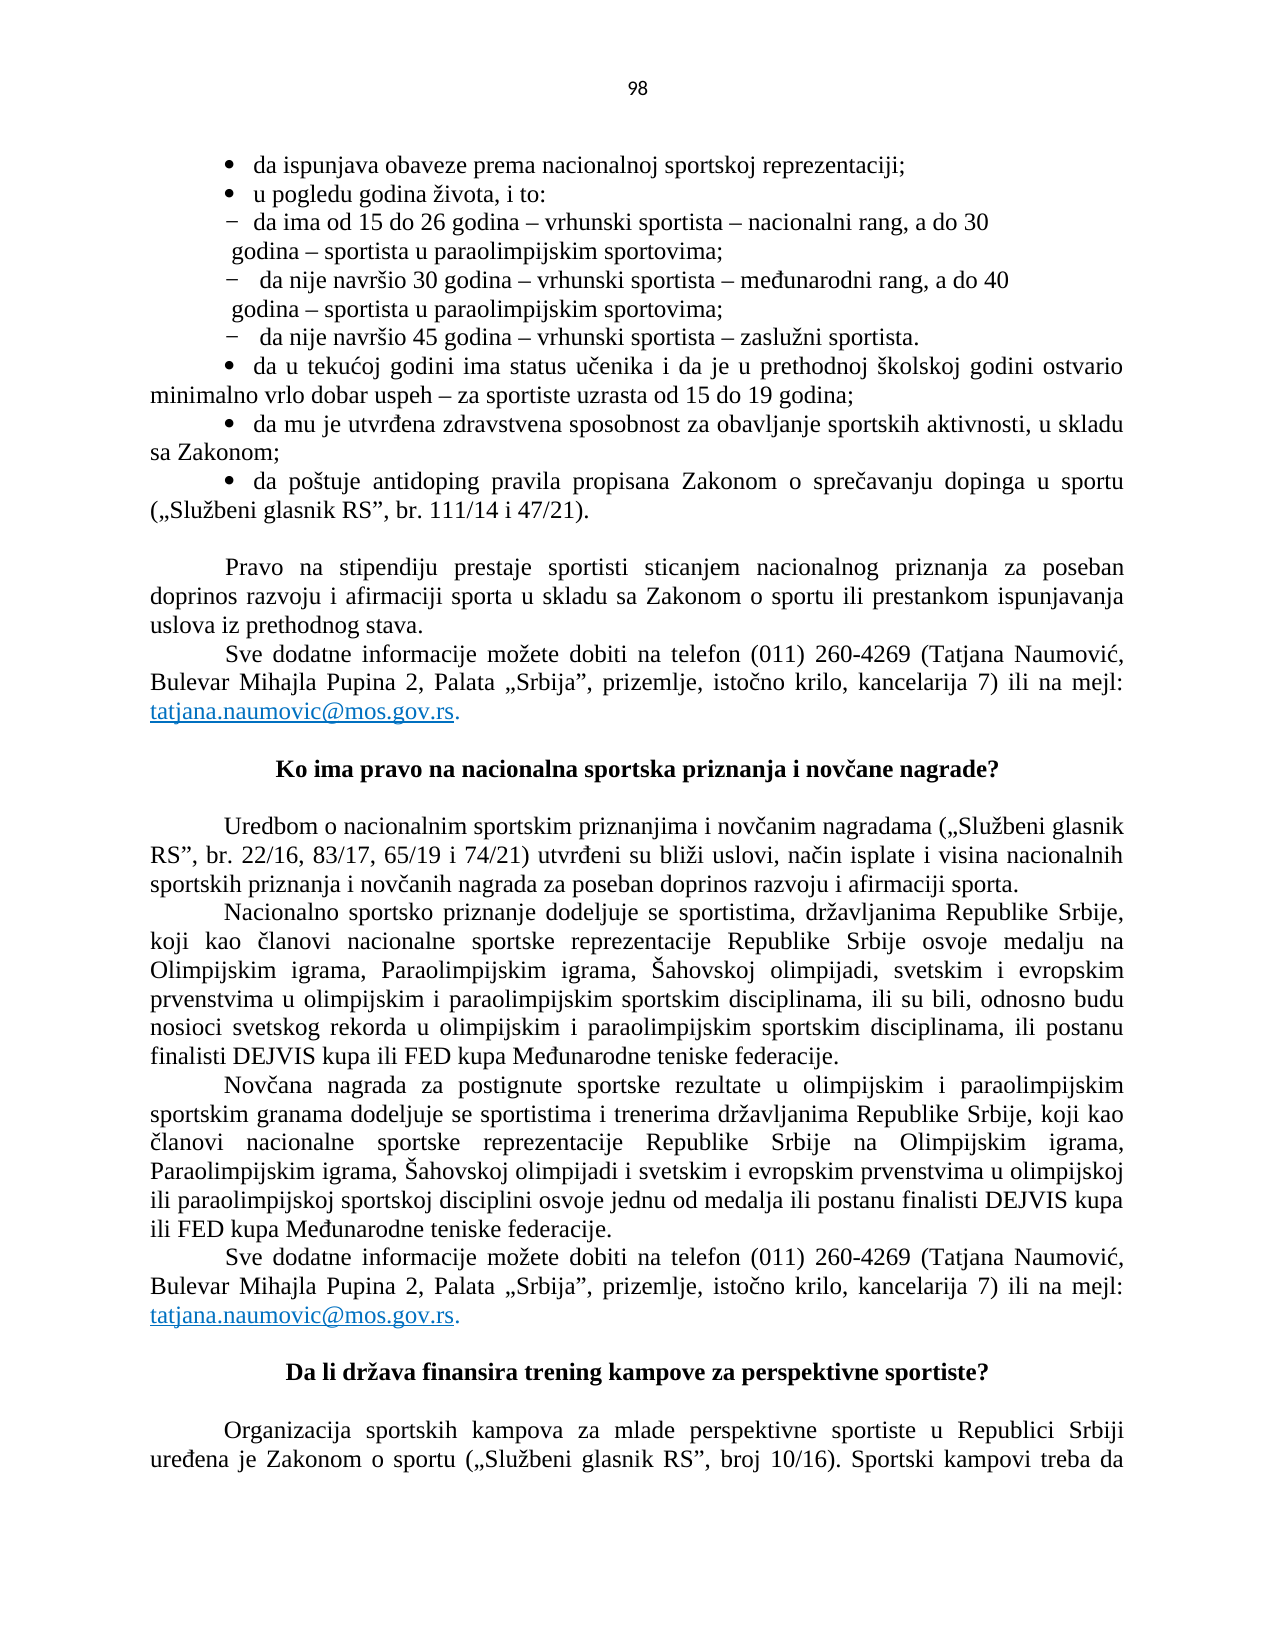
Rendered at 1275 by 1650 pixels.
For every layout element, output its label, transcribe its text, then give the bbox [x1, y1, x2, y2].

list da ispunjava obaveze prema nacionalnoj sportskoj reprezentaciji; [150, 150, 1125, 179]
list da nije navršio 30 godina ‒ vrhunski sportista ‒ međunarodni rang, a do 40 [150, 265, 1125, 294]
text Ko ima pravo na nacionalna sportska priznanja i novčane nagrade? [150, 754, 1125, 782]
list da poštuje antidoping pravila propisana Zakonom o sprečavanju dopinga u sportu („Službeni glasnik RS”, br. 111/14 i 47/21). [150, 466, 1125, 524]
text Sve dodatne informacije možete dobiti na telefon (011) 260-4269 (Tatjana Naumović, Bulevar Mihajla Pupina 2, Palata „Srbijaˮ, prizemlje, istočno krilo, kancelarija 7) ili na mejl: tatjana.naumovic@mos.gov.rs. [150, 1242, 1125, 1329]
text godina ‒ sportista u paraolimpijskim sportovima; [150, 236, 1125, 265]
list da u tekućoj godini ima status učenika i da je u prethodnoj školskoj godini ostvario minimalno vrlo dobar uspeh ‒ za sportiste uzrasta od 15 do 19 godina; [150, 351, 1125, 409]
text Pravo na stipendiju prestaje sportisti sticanjem nacionalnog priznanja za poseban doprinos razvoju i afirmaciji sporta u skladu sa Zakonom o sportu ili prestankom ispunjavanja uslova iz prethodnog stava. [150, 552, 1125, 639]
text Uredbom o nacionalnim sportskim priznanjima i novčanim nagradama („Službeni glasnik RSˮ, br. 22/16, 83/17, 65/19 i 74/21) utvrđeni su bliži uslovi, način isplate i visina nacionalnih sportskih priznanja i novčanih nagrada za poseban doprinos razvoju i afirmaciji sporta. [150, 811, 1125, 897]
text godina ‒ sportista u paraolimpijskim sportovima; [150, 294, 1125, 322]
list u pogledu godina života, i to: [150, 179, 1125, 207]
text Sve dodatne informacije možete dobiti na telefon (011) 260-4269 (Tatjana Naumović, Bulevar Mihajla Pupina 2, Palata „Srbijaˮ, prizemlje, istočno krilo, kancelarija 7) ili na mejl: tatjana.naumovic@mos.gov.rs. [150, 639, 1125, 725]
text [150, 1415, 1125, 1472]
list da nije navršio 45 godina – vrhunski sportista ‒ zaslužni sportista. [150, 322, 1125, 351]
text Nacionalno sportsko priznanje dodeljuje se sportistima, državljanima Republike Srbije, koji kao članovi nacionalne sportske reprezentacije Republike Srbije osvoje medalju na Olimpijskim igrama, Paraolimpijskim igrama, Šahovskoj olimpijadi, svetskim i evropskim prvenstvima u olimpijskim i paraolimpijskim sportskim disciplinama, ili su bili, odnosno budu nosioci svetskog rekorda u olimpijskim i paraolimpijskim sportskim disciplinama, ili postanu finalisti DEJVIS kupa ili FED kupa Međunarodne teniske federacije. [150, 897, 1125, 1070]
list da ima od 15 do 26 godina ‒ vrhunski sportista ‒ nacionalni rang, a do 30 [150, 207, 1125, 236]
text Da li država finansira trening kampove za perspektivne sportiste? [150, 1357, 1125, 1386]
text Novčana nagrada za postignute sportske rezultate u olimpijskim i paraolimpijskim sportskim granama dodeljuje se sportistima i trenerima državljanima Republike Srbije, koji kao članovi nacionalne sportske reprezentacije Republike Srbije na Olimpijskim igrama, Paraolimpijskim igrama, Šahovskoj olimpijadi i svetskim i evropskim prvenstvima u olimpijskoj ili paraolimpijskoj sportskoj disciplini osvoje jednu od medalja ili postanu finalisti DEJVIS kupa ili FED kupa Međunarodne teniske federacije. [150, 1070, 1125, 1242]
list da mu je utvrđena zdravstvena sposobnost za obavljanje sportskih aktivnosti, u skladu sa Zakonom; [150, 409, 1125, 466]
